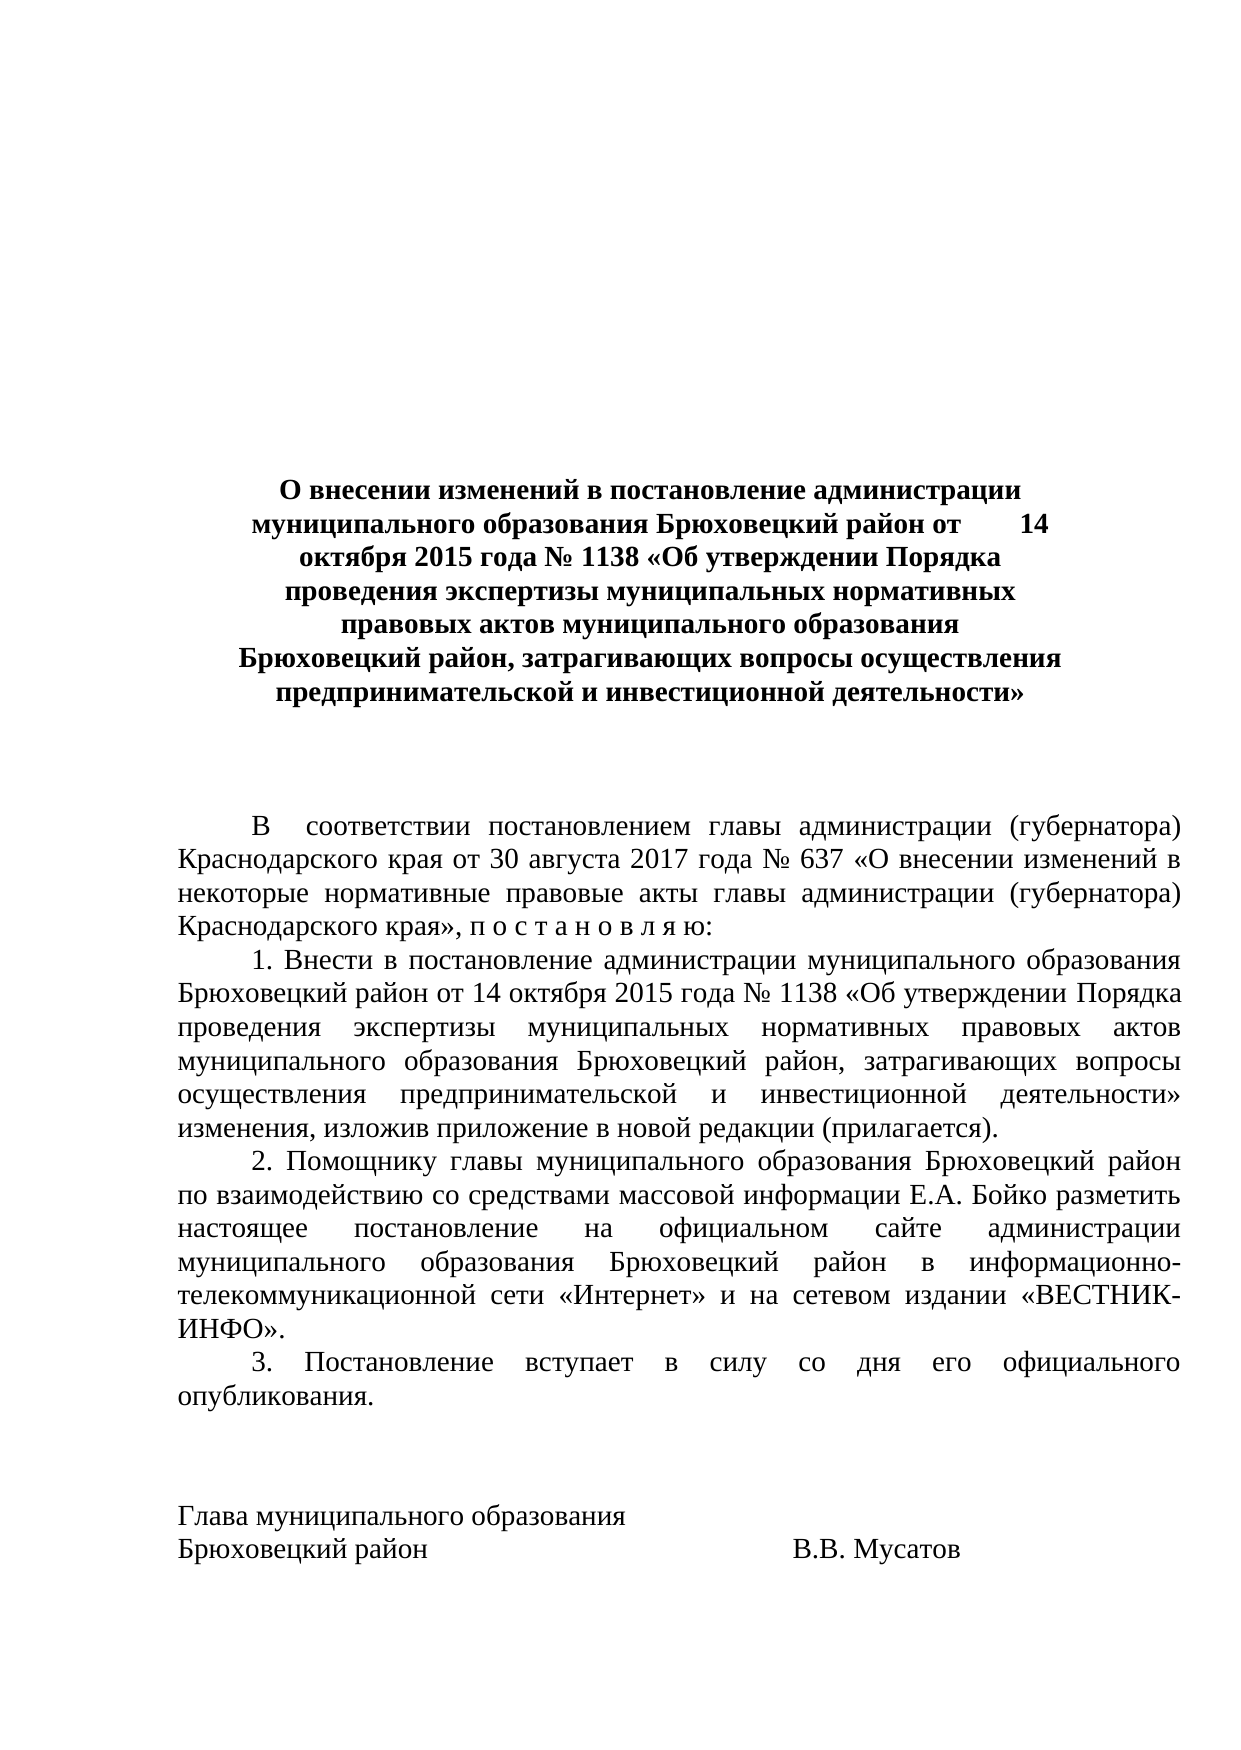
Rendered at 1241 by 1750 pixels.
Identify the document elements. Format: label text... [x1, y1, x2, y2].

text 2. Помощнику главы муниципального образования Брюховецкий район по взаимодействию со средствами массовой информации Е.А. Бойко разметить настоящее постановление на официальном сайте администрации муниципального образования Брюховецкий район в информационно-телекоммуникационной сети «Интернет» и на сетевом издании «ВЕСТНИК-ИНФО». [177, 1143, 1182, 1344]
text 1. Внести в постановление администрации муниципального образования Брюховецкий район от 14 октября 2015 года № 1138 «Об утверждении Порядка проведения экспертизы муниципальных нормативных правовых актов муниципального образования Брюховецкий район, затрагивающих вопросы осуществления предпринимательской и инвестиционной деятельности» изменения, изложив приложение в новой редакции (прилагается). [177, 942, 1182, 1143]
text Брюховецкий район В.В. Мусатов [177, 1531, 1182, 1565]
text Глава муниципального образования [177, 1498, 1182, 1531]
text В соответствии постановлением главы администрации (губернатора) Краснодарского края от 30 августа 2017 года № 637 «О внесении изменений в некоторые нормативные правовые акты главы администрации (губернатора) Краснодарского края», п о с т а н о в л я ю: [177, 808, 1182, 942]
text 3. Постановление вступает в силу со дня его официального опубликования. [177, 1344, 1182, 1412]
text О внесении изменений в постановление администрации муниципального образования Брюховецкий район от 14 октября 2015 года № 1138 «Об утверждении Порядка проведения экспертизы муниципальных нормативных правовых актов муниципального образования Брюховецкий район, затрагивающих вопросы осуществления предпринимательской и инвестиционной деятельности» [236, 472, 1064, 707]
